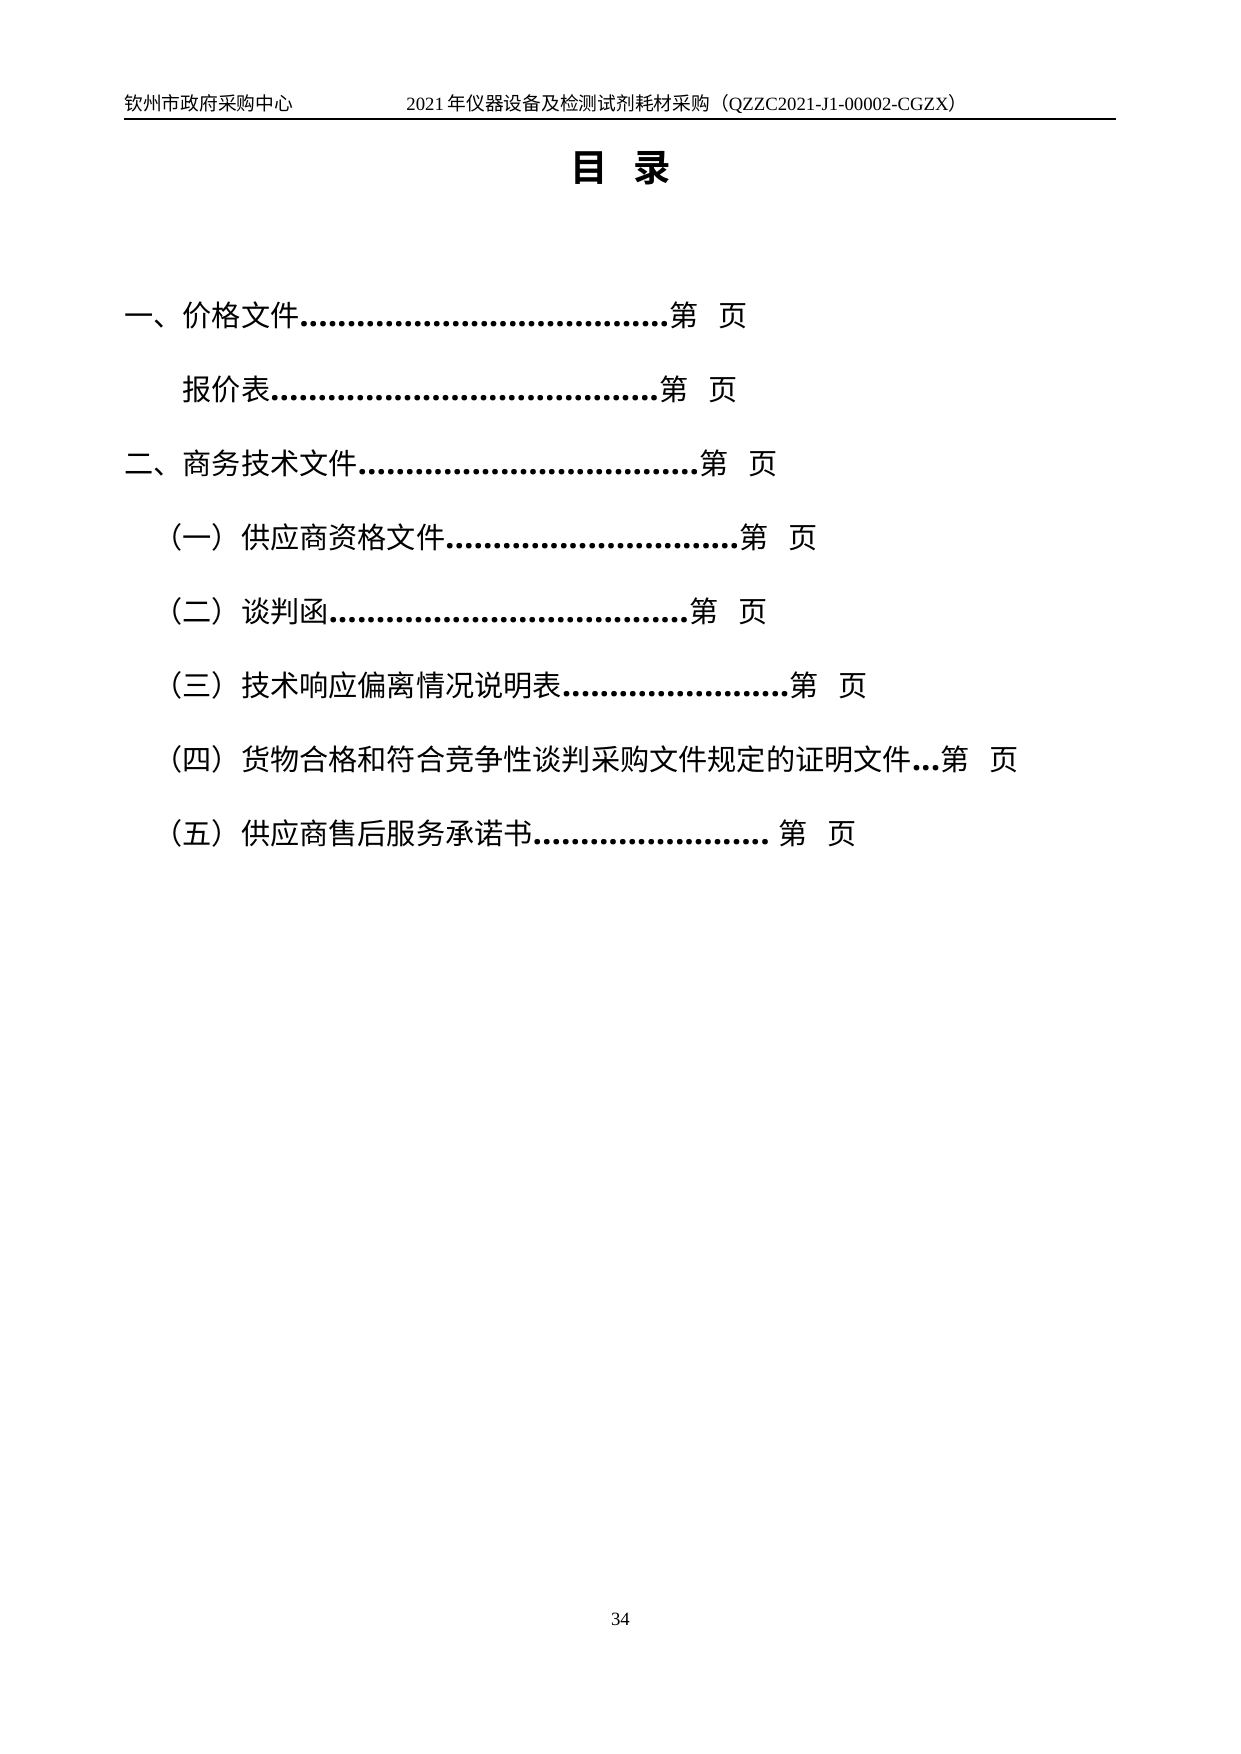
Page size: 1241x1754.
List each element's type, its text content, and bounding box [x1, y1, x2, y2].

text 二、商务技术文件....................................第 页 [124, 429, 1116, 494]
text （三）技术响应偏离情况说明表........................第 页 [124, 651, 1116, 716]
text 目 录 [124, 132, 1116, 197]
text （五）供应商售后服务承诺书......................... 第 页 [124, 799, 1116, 864]
text （四）货物合格和符合竞争性谈判采购文件规定的证明文件...第 页 [124, 725, 1116, 790]
text 报价表.........................................第 页 [124, 355, 1116, 420]
text 一、价格文件.......................................第 页 [124, 281, 1116, 346]
text （二）谈判函......................................第 页 [124, 577, 1116, 642]
text （一）供应商资格文件...............................第 页 [124, 503, 1116, 568]
